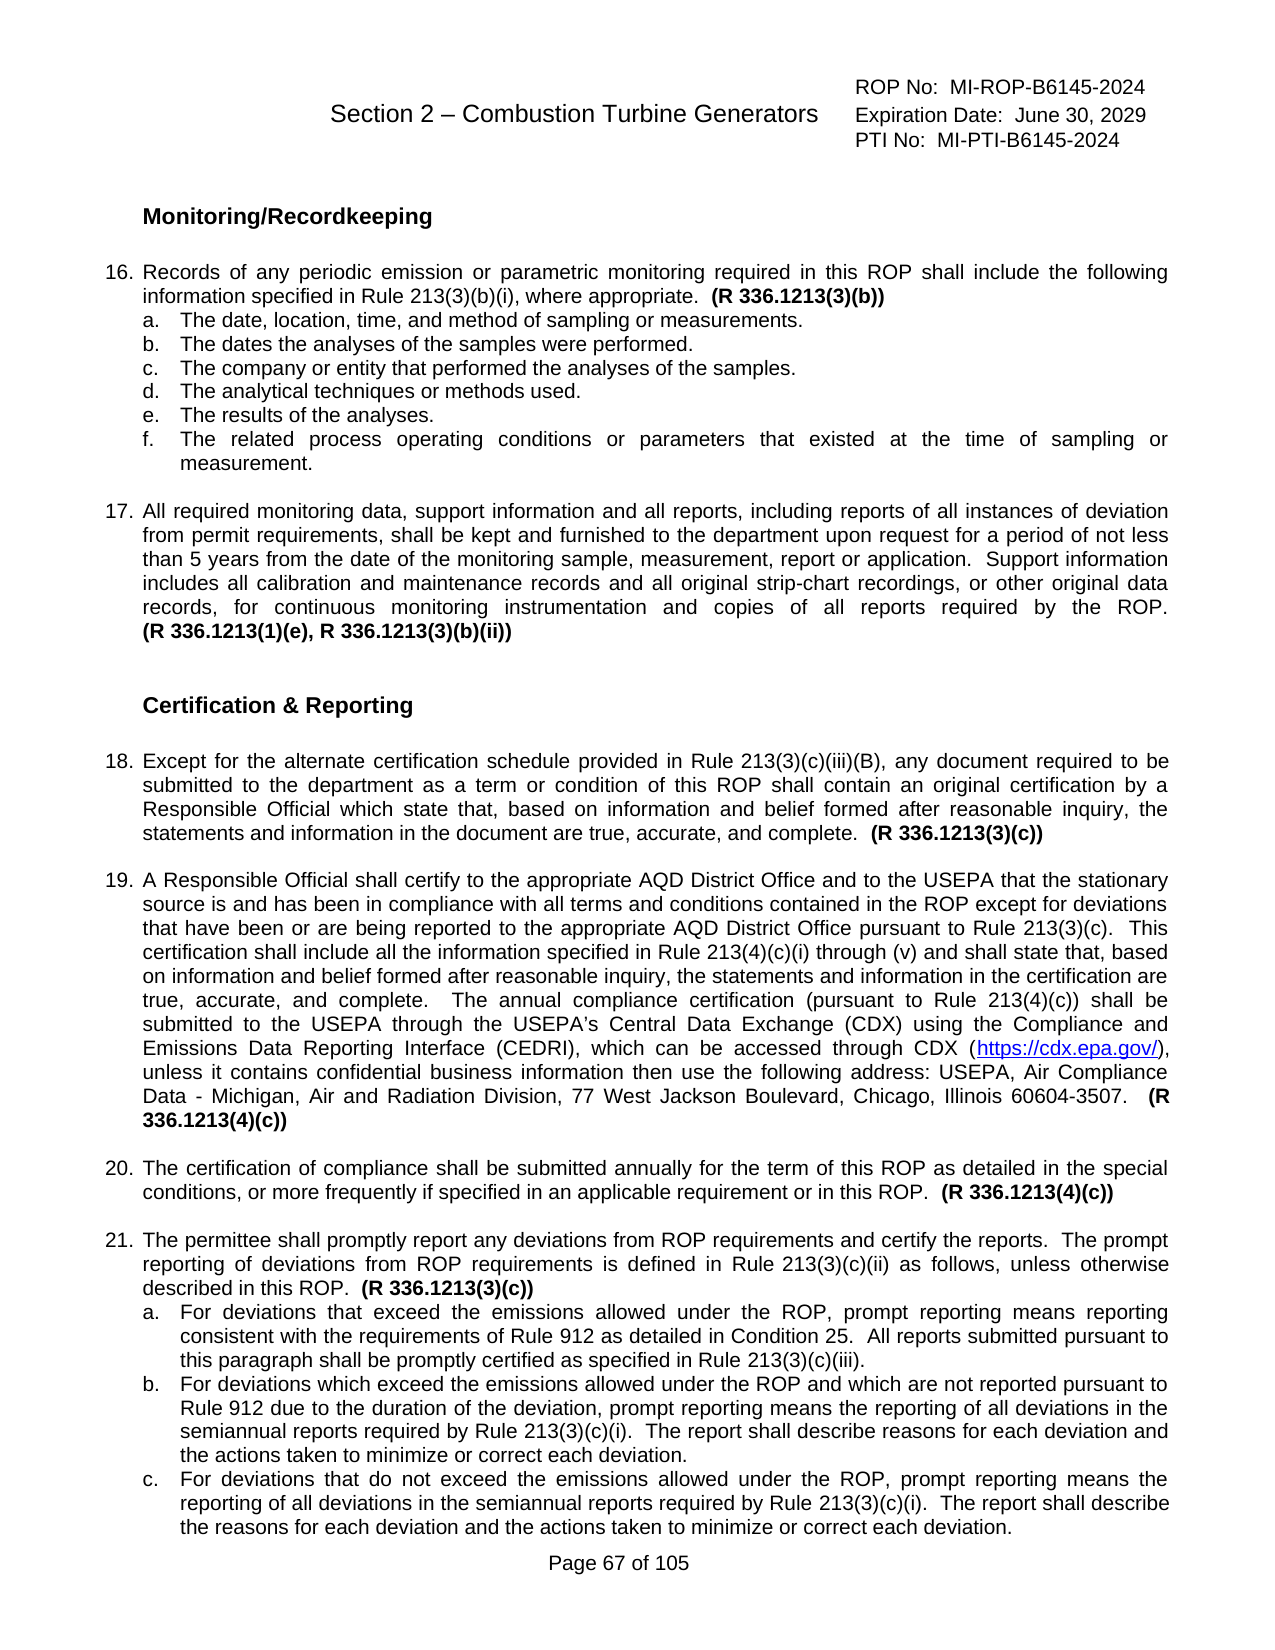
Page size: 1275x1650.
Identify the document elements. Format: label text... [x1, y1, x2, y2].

list Except for the alternate certification schedule provided in Rule 213(3)(c)(iii)(B), any document required to be submitted to the department as a term or condition of this ROP shall contain an original certification by a Responsible Official which state that, based on information and belief formed after reasonable inquiry, the statements and information in the document are true, accurate, and complete. (R 336.1213(3)(c)) [105, 748, 1170, 844]
list For deviations that do not exceed the emissions allowed under the ROP, prompt reporting means the reporting of all deviations in the semiannual reports required by Rule 213(3)(c)(i). The report shall describe the reasons for each deviation and the actions taken to minimize or correct each deviation. [142, 1467, 1170, 1539]
list The certification of compliance shall be submitted annually for the term of this ROP as detailed in the special conditions, or more frequently if specified in an applicable requirement or in this ROP. (R 336.1213(4)(c)) [105, 1156, 1170, 1204]
subtitle Certification & Reporting [105, 692, 1170, 718]
list The analytical techniques or methods used. [142, 379, 1170, 403]
list For deviations which exceed the emissions allowed under the ROP and which are not reported pursuant to Rule 912 due to the duration of the deviation, prompt reporting means the reporting of all deviations in the semiannual reports required by Rule 213(3)(c)(i). The report shall describe reasons for each deviation and the actions taken to minimize or correct each deviation. [142, 1371, 1170, 1467]
list The dates the analyses of the samples were performed. [142, 331, 1170, 355]
list The company or entity that performed the analyses of the samples. [142, 355, 1170, 379]
list Records of any periodic emission or parametric monitoring required in this ROP shall include the following information specified in Rule 213(3)(b)(i), where appropriate. (R 336.1213(3)(b)) [105, 259, 1170, 307]
list The results of the analyses. [142, 403, 1170, 427]
list A Responsible Official shall certify to the appropriate AQD District Office and to the USEPA that the stationary source is and has been in compliance with all terms and conditions contained in the ROP except for deviations that have been or are being reported to the appropriate AQD District Office pursuant to Rule 213(3)(c). This certification shall include all the information specified in Rule 213(4)(c)(i) through (v) and shall state that, based on information and belief formed after reasonable inquiry, the statements and information in the certification are true, accurate, and complete. The annual compliance certification (pursuant to Rule 213(4)(c)) shall be submitted to the USEPA through the USEPA’s Central Data Exchange (CDX) using the Compliance and Emissions Data Reporting Interface (CEDRI), which can be accessed through CDX (https://cdx.epa.gov/), unless it contains confidential business information then use the following address: USEPA, Air Compliance Data - Michigan, Air and Radiation Division, 77 West Jackson Boulevard, Chicago, Illinois 60604-3507. (R 336.1213(4)(c)) [105, 868, 1170, 1132]
subtitle Monitoring/Recordkeeping [105, 203, 1170, 229]
list The date, location, time, and method of sampling or measurements. [142, 307, 1170, 331]
list The related process operating conditions or parameters that existed at the time of sampling or measurement. [142, 427, 1170, 475]
list The permittee shall promptly report any deviations from ROP requirements and certify the reports. The prompt reporting of deviations from ROP requirements is defined in Rule 213(3)(c)(ii) as follows, unless otherwise described in this ROP. (R 336.1213(3)(c)) [105, 1228, 1170, 1299]
list For deviations that exceed the emissions allowed under the ROP, prompt reporting means reporting consistent with the requirements of Rule 912 as detailed in Condition 25. All reports submitted pursuant to this paragraph shall be promptly certified as specified in Rule 213(3)(c)(iii). [142, 1299, 1170, 1371]
list All required monitoring data, support information and all reports, including reports of all instances of deviation from permit requirements, shall be kept and furnished to the department upon request for a period of not less than 5 years from the date of the monitoring sample, measurement, report or application. Support information includes all calibration and maintenance records and all original strip-chart recordings, or other original data records, for continuous monitoring instrumentation and copies of all reports required by the ROP. (R 336.1213(1)(e), R 336.1213(3)(b)(ii)) [105, 499, 1170, 643]
